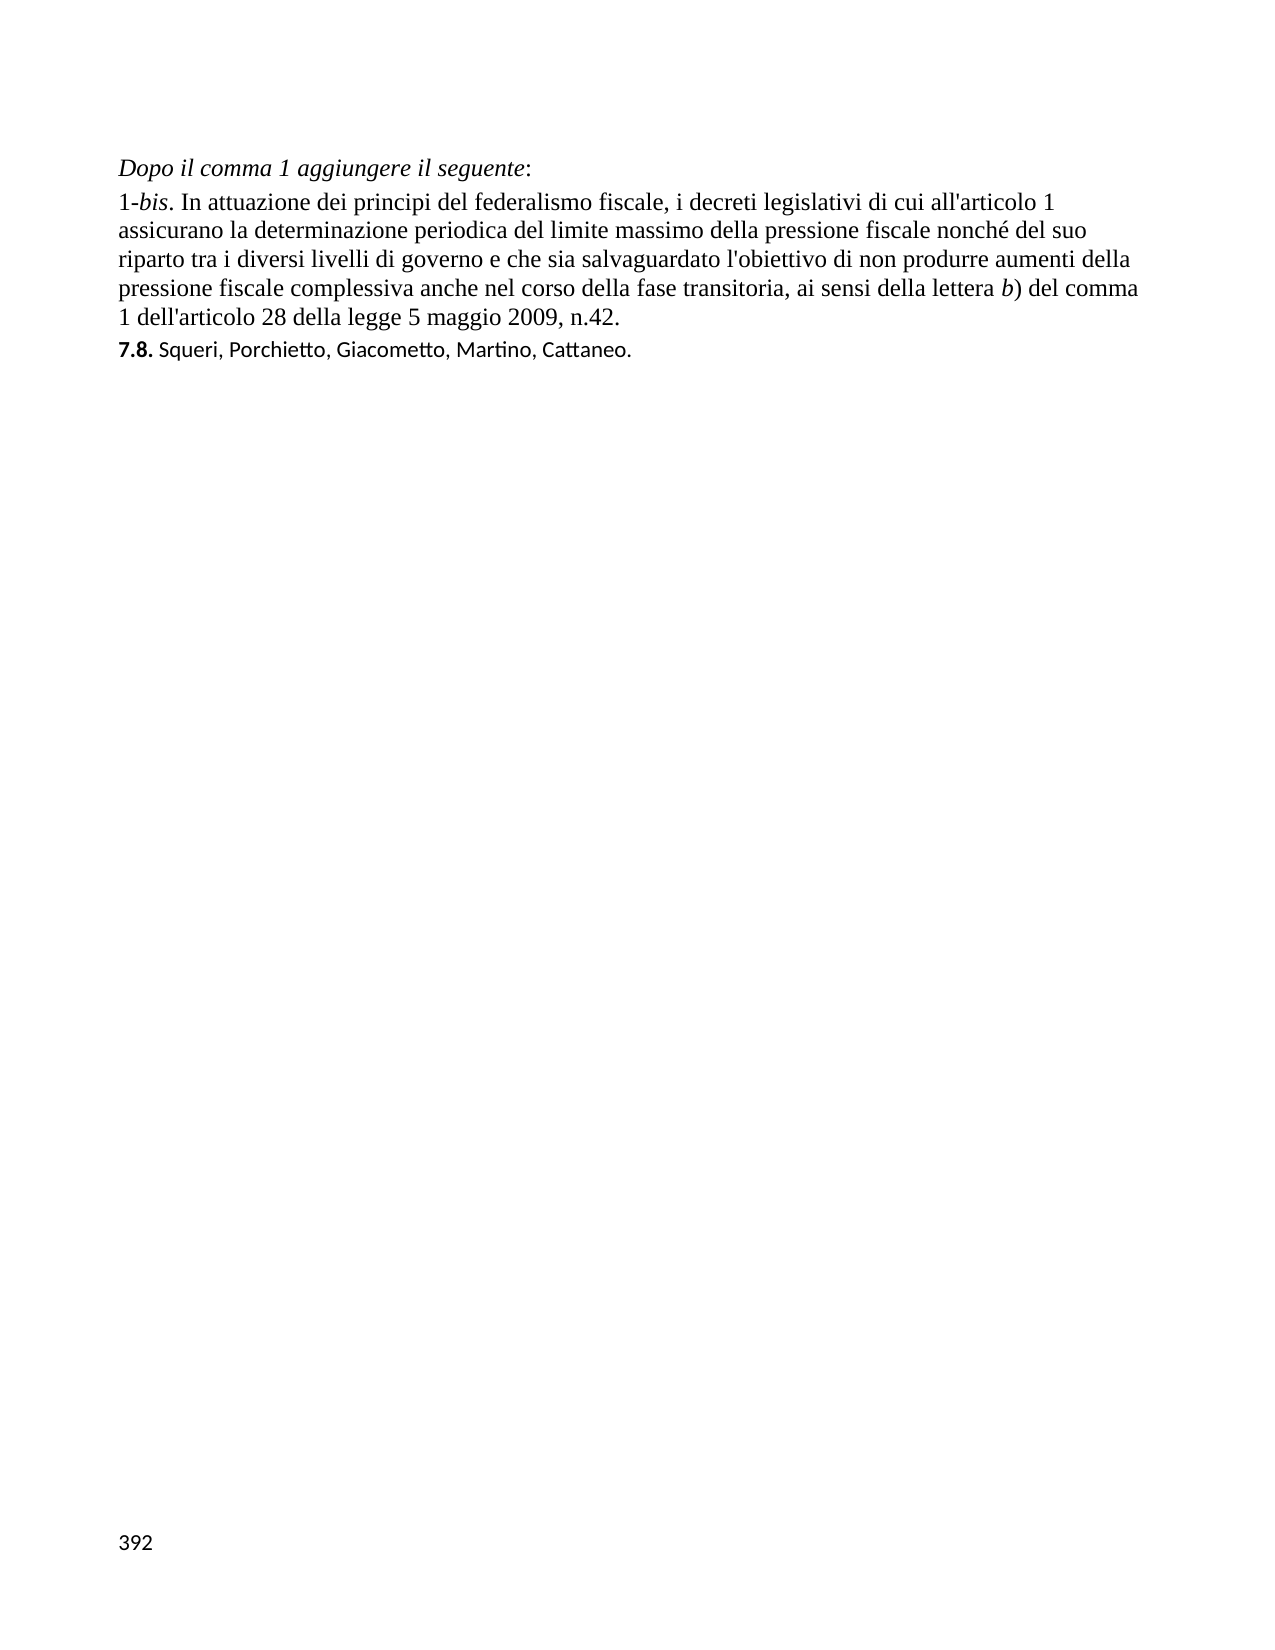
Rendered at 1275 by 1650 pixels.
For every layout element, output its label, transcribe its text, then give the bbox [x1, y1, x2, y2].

text Dopo il comma 1 aggiungere il seguente: [118, 153, 1157, 181]
text 7.8. Squeri, Porchietto, Giacometto, Martino, Cattaneo. [118, 335, 1157, 363]
text 1-bis. In attuazione dei principi del federalismo fiscale, i decreti legislativi di cui all'articolo 1 assicurano la determinazione periodica del limite massimo della pressione fiscale nonché del suo riparto tra i diversi livelli di governo e che sia salvaguardato l'obiettivo di non produrre aumenti della pressione fiscale complessiva anche nel corso della fase transitoria, ai sensi della lettera b) del comma 1 dell'articolo 28 della legge 5 maggio 2009, n.42. [118, 187, 1157, 330]
